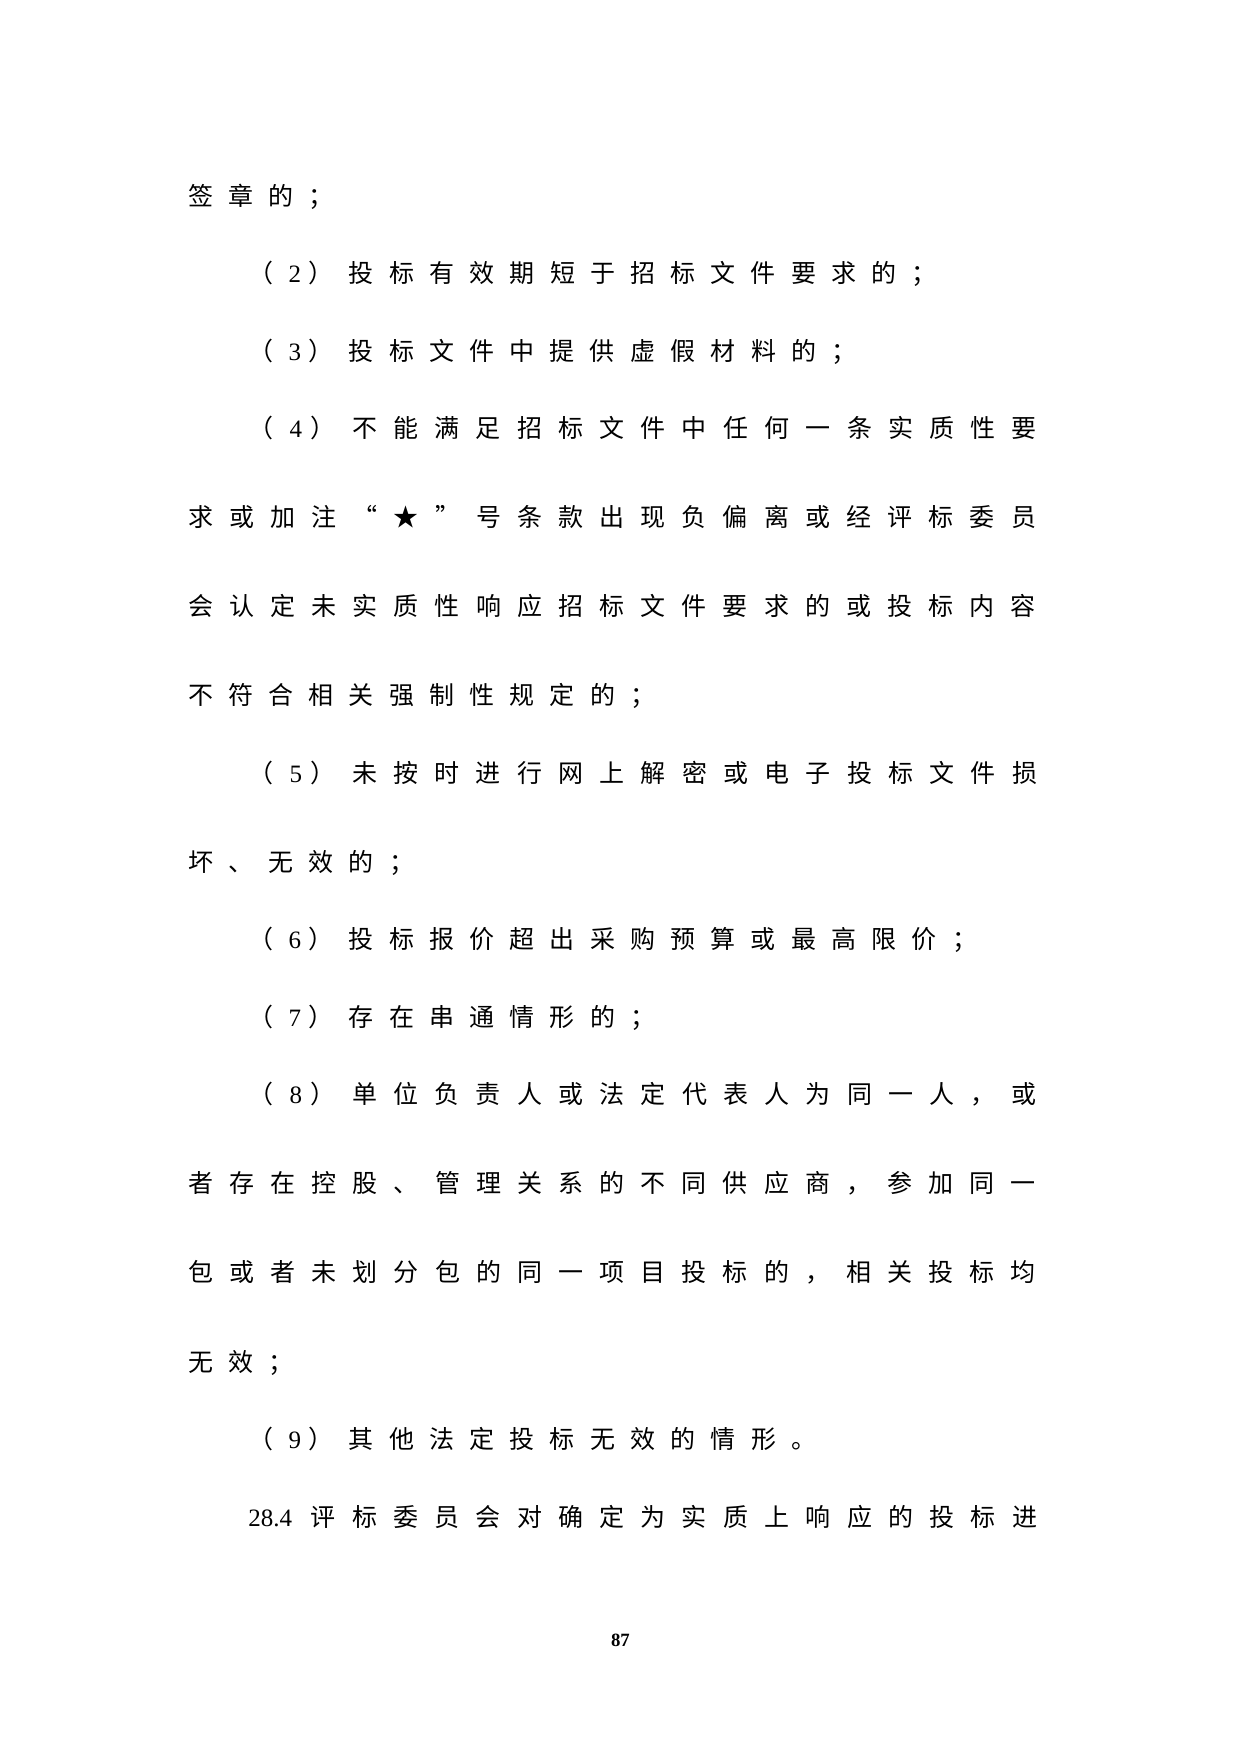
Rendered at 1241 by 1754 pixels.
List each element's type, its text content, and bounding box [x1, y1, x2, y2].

text （2）投标有效期短于招标文件要求的； [188, 242, 1052, 301]
text （5）未按时进行网上解密或电子投标文件损坏、无效的； [188, 742, 1052, 890]
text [188, 164, 1052, 224]
text （8）单位负责人或法定代表人为同一人，或者存在控股、管理关系的不同供应商，参加同一包或者未划分包的同一项目投标的，相关投标均无效； [188, 1063, 1052, 1390]
text （3）投标文件中提供虚假材料的； [188, 319, 1052, 379]
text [188, 1485, 1052, 1545]
text （7）存在串通情形的； [188, 986, 1052, 1045]
text （6）投标报价超出采购预算或最高限价； [188, 908, 1052, 968]
text （9）其他法定投标无效的情形。 [188, 1408, 1052, 1467]
text （4）不能满足招标文件中任何一条实质性要求或加注“★”号条款出现负偏离或经评标委员会认定未实质性响应招标文件要求的或投标内容不符合相关强制性规定的； [188, 397, 1052, 723]
